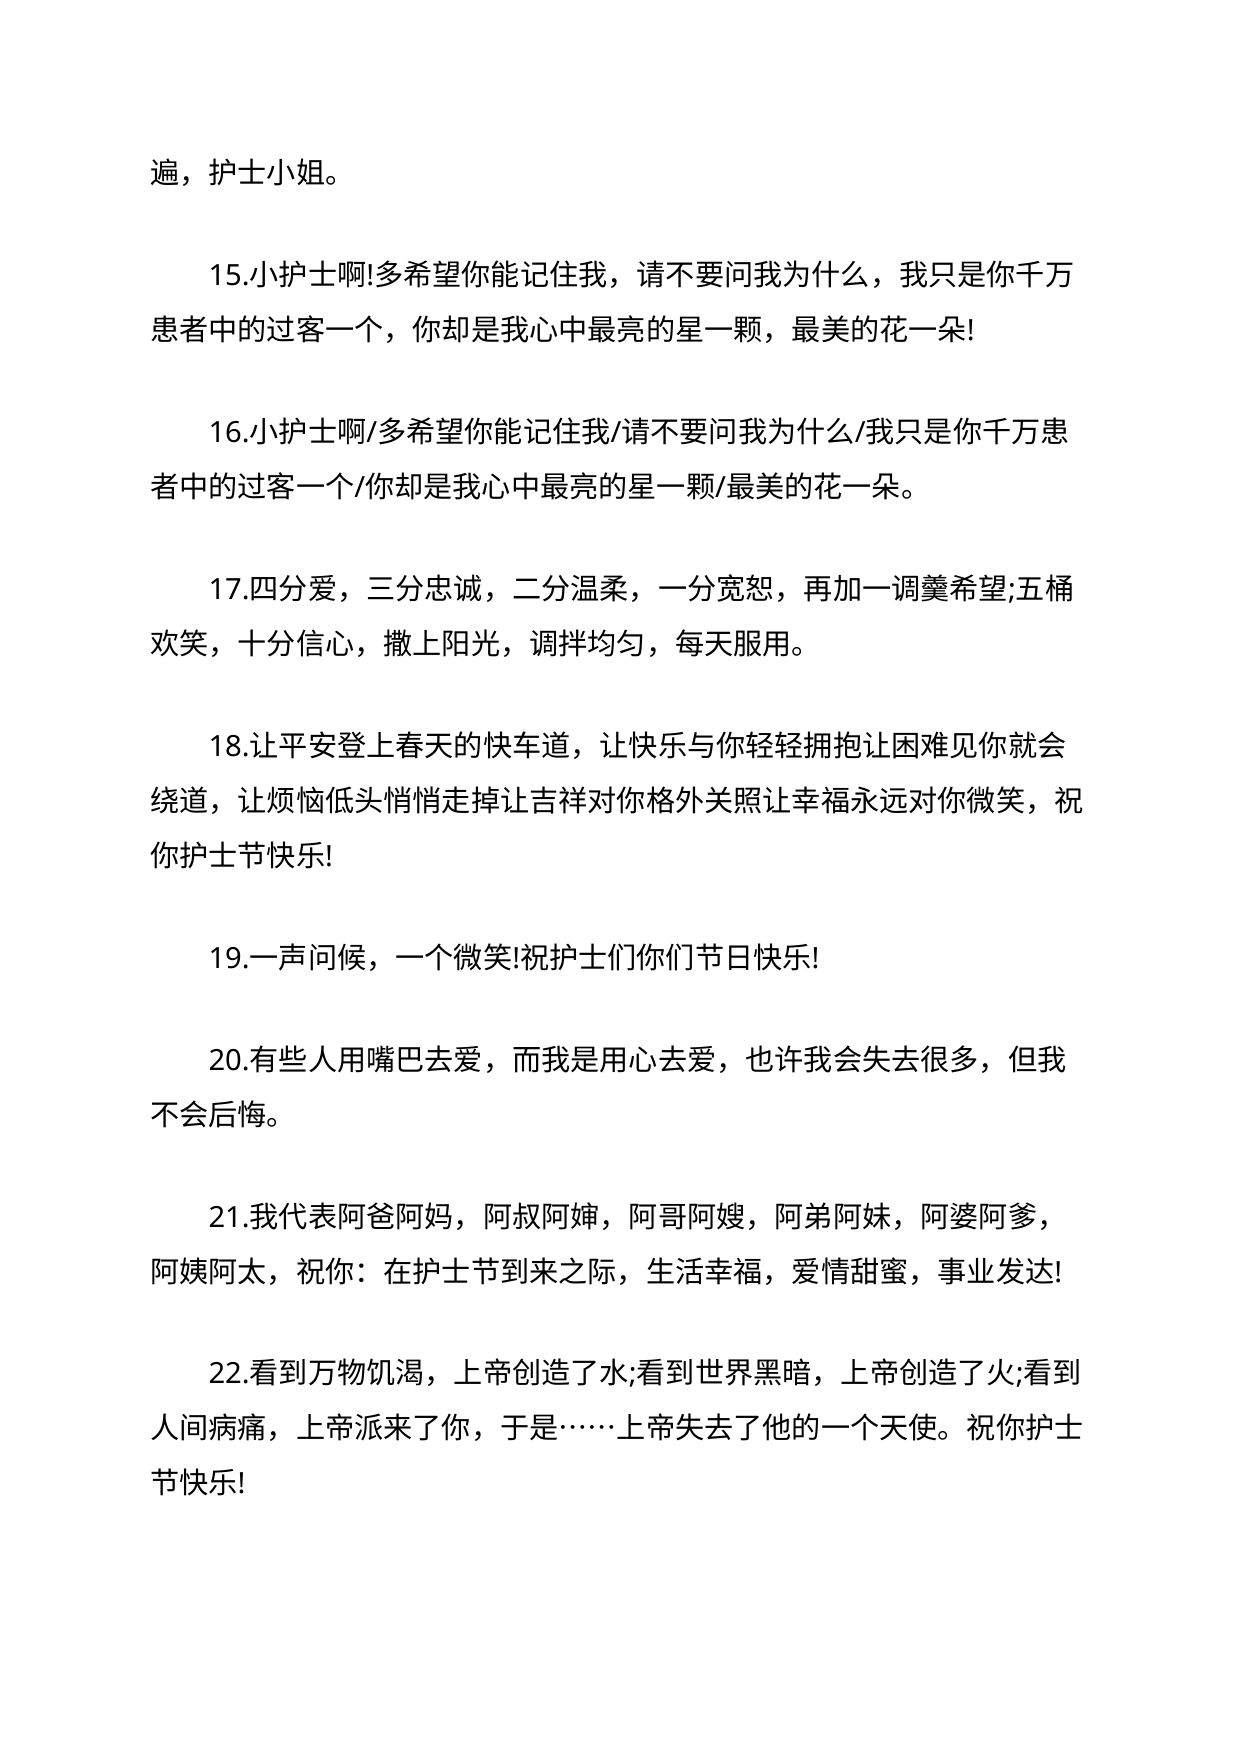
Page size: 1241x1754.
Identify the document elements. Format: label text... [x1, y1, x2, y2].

text 17.四分爱，三分忠诚，二分温柔，一分宽恕，再加一调羹希望;五桶欢笑，十分信心，撒上阳光，调拌均匀，每天服用。 [150, 566, 1090, 663]
text 18.让平安登上春天的快车道，让快乐与你轻轻拥抱让困难见你就会绕道，让烦恼低头悄悄走掉让吉祥对你格外关照让幸福永远对你微笑，祝你护士节快乐! [150, 722, 1090, 875]
text 22.看到万物饥渴，上帝创造了水;看到世界黑暗，上帝创造了火;看到人间病痛，上帝派来了你，于是……上帝失去了他的一个天使。祝你护士节快乐! [150, 1350, 1090, 1502]
text 16.小护士啊/多希望你能记住我/请不要问我为什么/我只是你千万患者中的过客一个/你却是我心中最亮的星一颗/最美的花一朵。 [150, 409, 1090, 506]
text 20.有些人用嘴巴去爱，而我是用心去爱，也许我会失去很多，但我不会后悔。 [150, 1036, 1090, 1134]
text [150, 150, 1090, 192]
text 19.一声问候，一个微笑!祝护士们你们节日快乐! [150, 934, 1090, 977]
text 15.小护士啊!多希望你能记住我，请不要问我为什么，我只是你千万患者中的过客一个，你却是我心中最亮的星一颗，最美的花一朵! [150, 252, 1090, 349]
text 21.我代表阿爸阿妈，阿叔阿婶，阿哥阿嫂，阿弟阿妹，阿婆阿爹，阿姨阿太，祝你：在护士节到来之际，生活幸福，爱情甜蜜，事业发达! [150, 1193, 1090, 1291]
